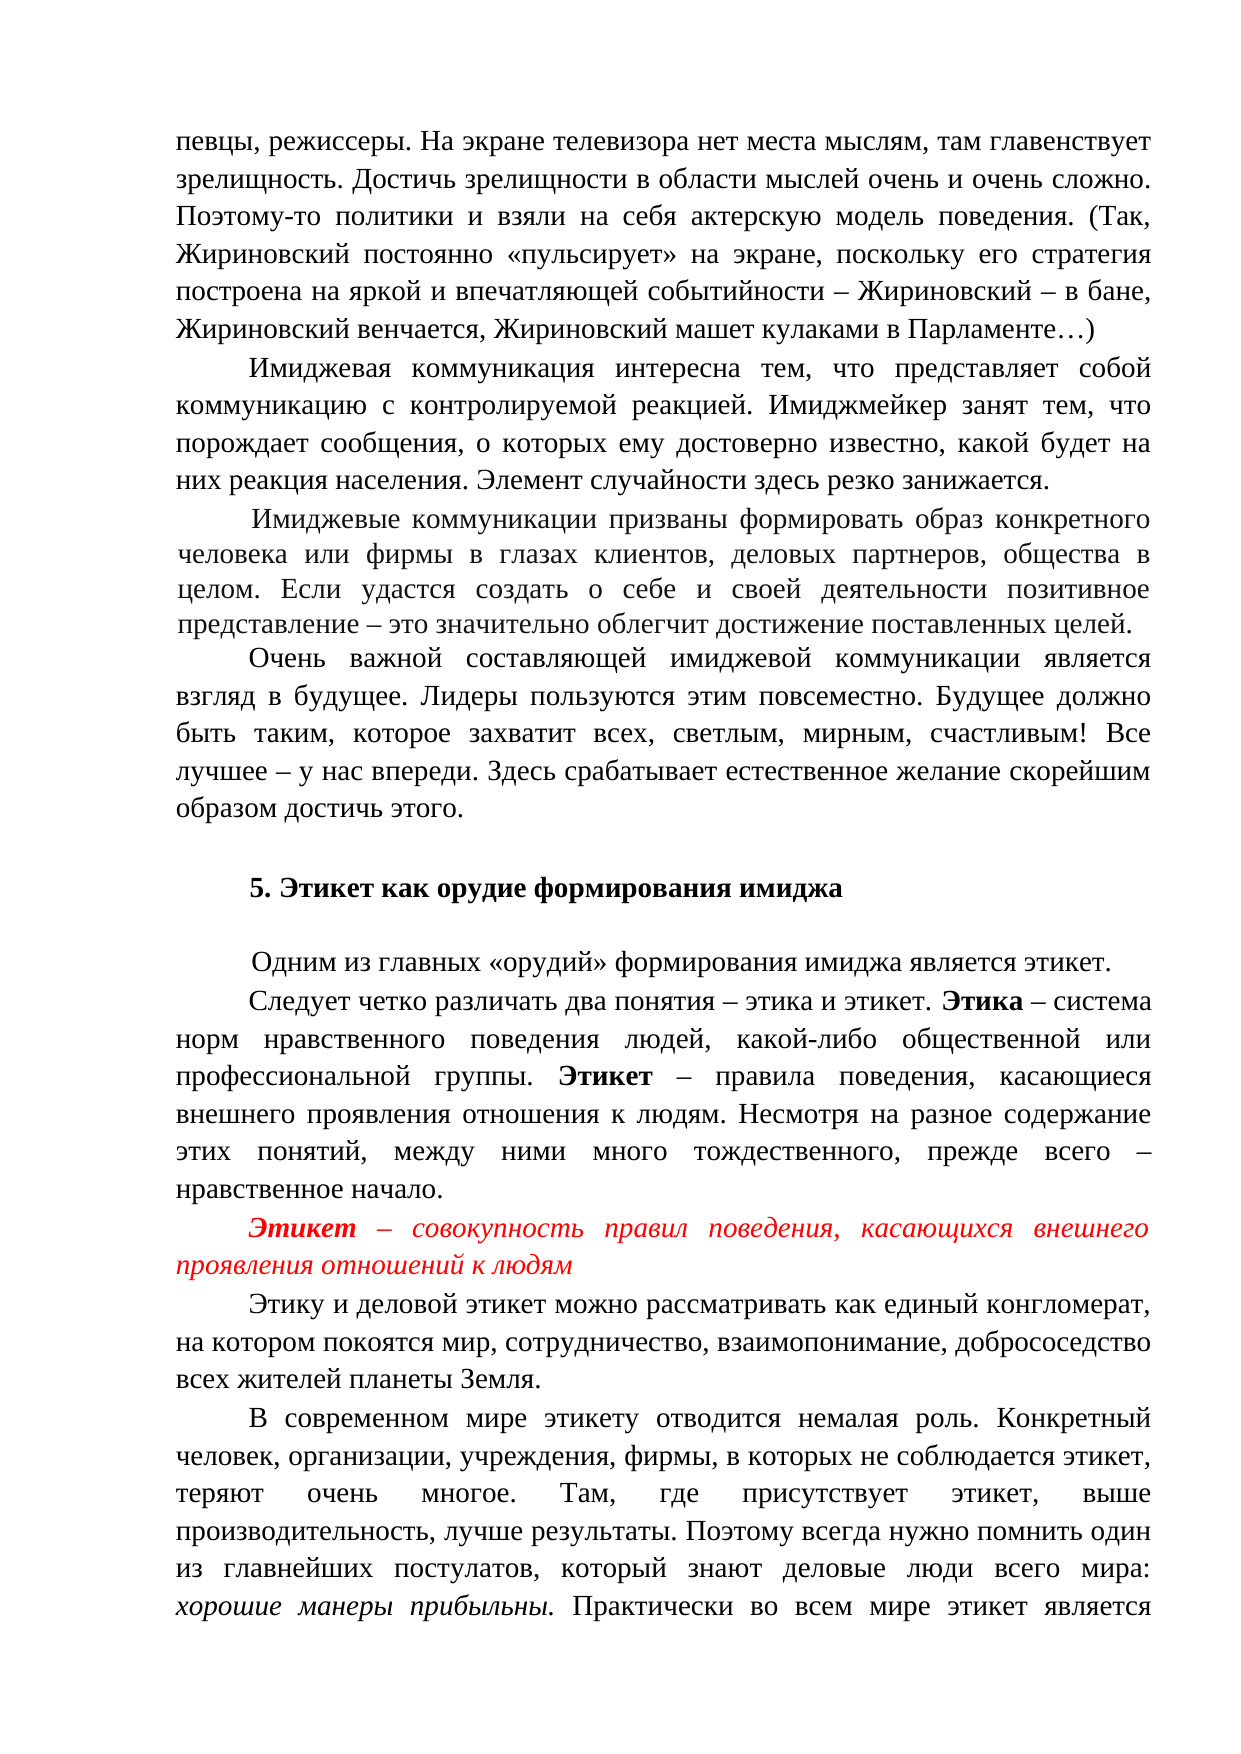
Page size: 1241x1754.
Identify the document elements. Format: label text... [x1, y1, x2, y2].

text Имиджевые коммуникации призваны формировать образ конкретного человека или фирмы в глазах клиентов, деловых партнеров, общества в целом. Если удастся создать о себе и своей деятельности позитивное представление – это значительно облегчит достижение поставленных целей. [177, 501, 1151, 639]
text Имиджевая коммуникация интересна тем, что представляет собой коммуникацию с контролируемой реакцией. Имиджмейкер занят тем, что порождает сообщения, о которых ему достоверно известно, какой будет на них реакция населения. Элемент случайности здесь резко занижается. [176, 350, 1152, 496]
text Этику и деловой этикет можно рассматривать как единый конгломерат, на котором покоятся мир, сотрудничество, взаимопонимание, добрососедство всех жителей планеты Земля. [176, 1286, 1152, 1395]
text Одним из главных «орудий» формирования имиджа является этикет. [251, 944, 1152, 978]
subtitle Этикет как орудие формирования имиджа [249, 870, 1152, 903]
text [176, 123, 1152, 344]
text Следует четко различать два понятия – этика и этикет. Этика – система норм нравственного поведения людей, какой-либо общественной или профессиональной группы. Этикет – правила поведения, касающиеся внешнего проявления отношения к людям. Несмотря на разное содержание этих понятий, между ними много тождественного, прежде всего – нравственное начало. [176, 983, 1152, 1204]
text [176, 1400, 1152, 1621]
text Очень важной составляющей имиджевой коммуникации является взгляд в будущее. Лидеры пользуются этим повсеместно. Будущее должно быть таким, которое захватит всех, светлым, мирным, счастливым! Все лучшее – у нас впереди. Здесь срабатывает естественное желание скорейшим образом достичь этого. [176, 641, 1152, 824]
text Этикет – совокупность правил поведения, касающихся внешнего проявления отношений к людям [176, 1210, 1152, 1281]
